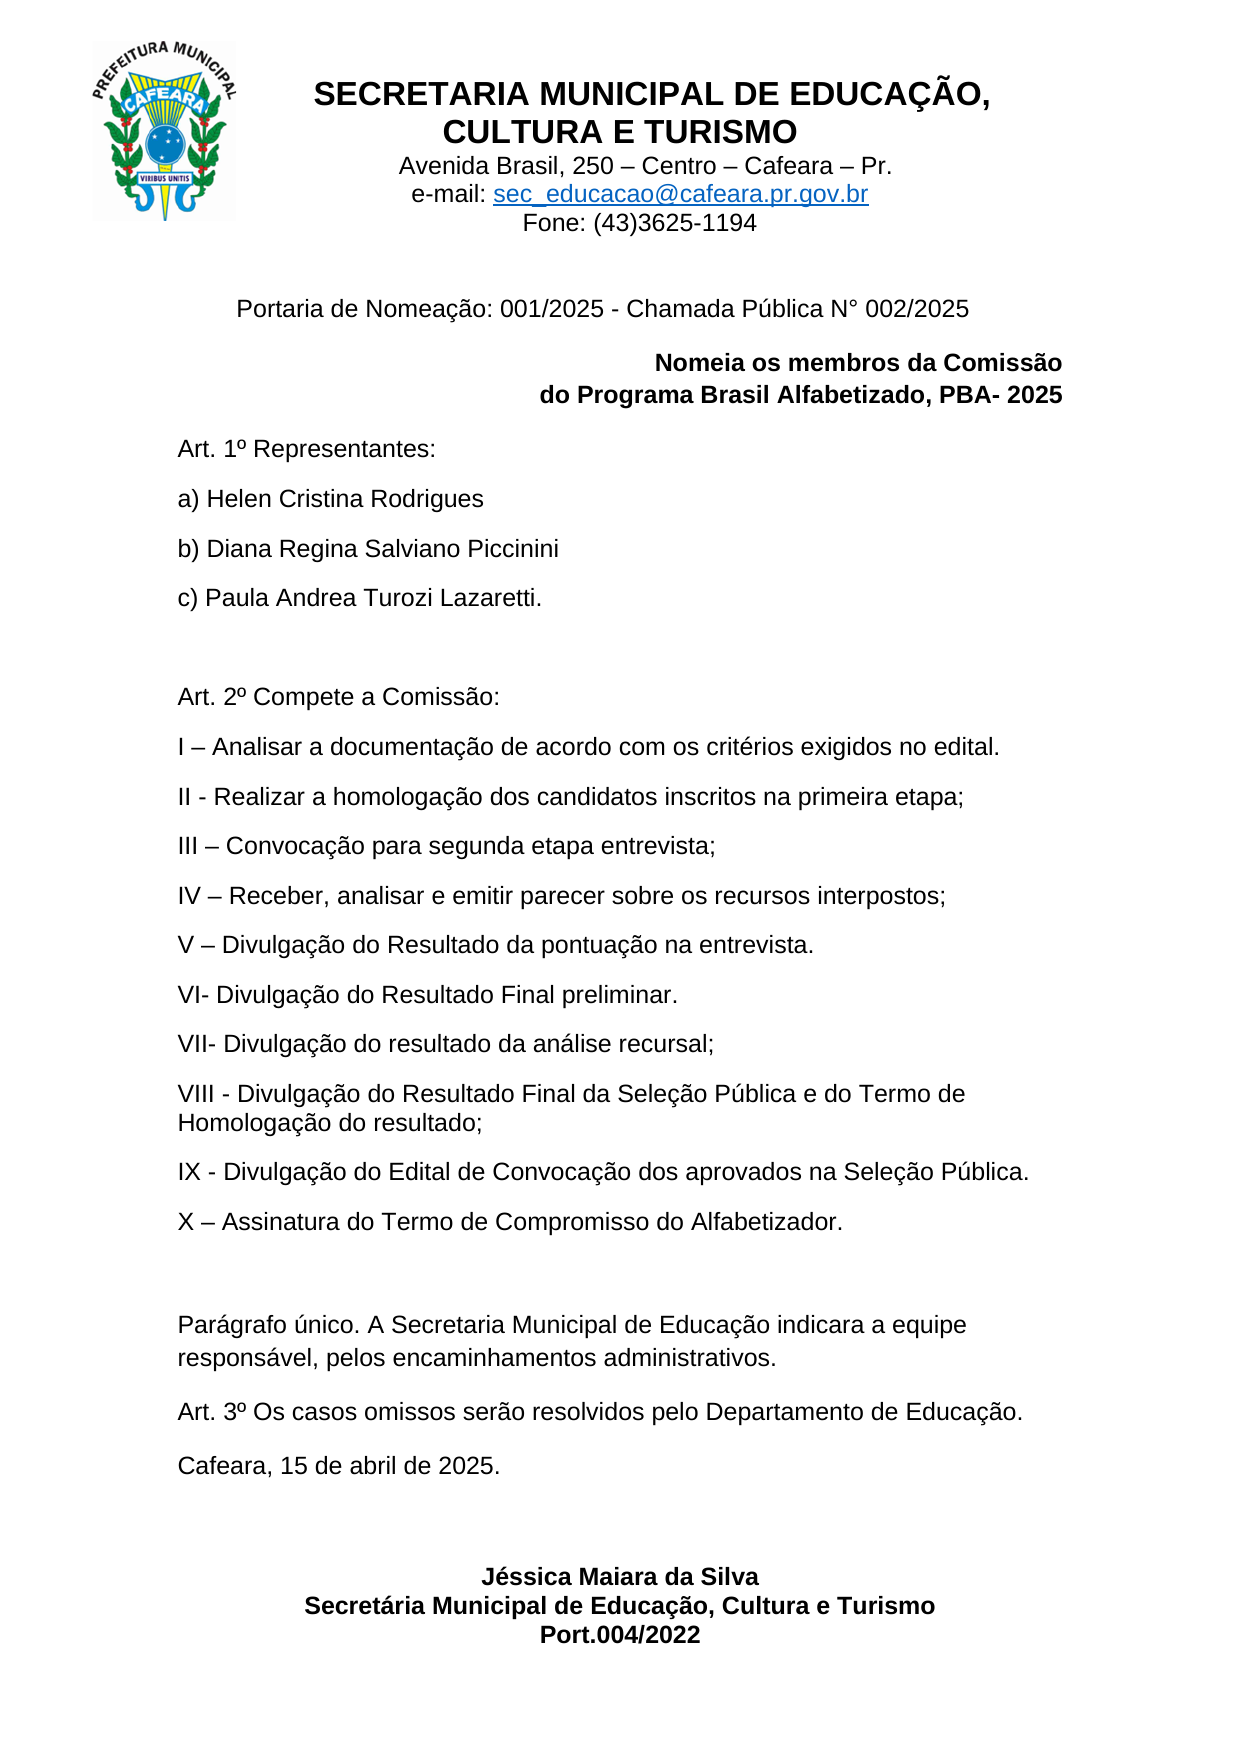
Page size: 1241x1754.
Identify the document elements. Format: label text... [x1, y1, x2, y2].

text Art. 2º Compete a Comissão: [177, 682, 1063, 711]
text b) Diana Regina Salviano Piccinini [177, 533, 1063, 562]
text III – Convocação para segunda etapa entrevista; [177, 831, 1063, 860]
text Art. 3º Os casos omissos serão resolvidos pelo Departamento de Educação. [177, 1397, 1063, 1426]
text VIII - Divulgação do Resultado Final da Seleção Pública e do Termo de Homologação do resultado; [177, 1079, 1063, 1136]
text c) Paula Andrea Turozi Lazaretti. [177, 583, 1063, 612]
text VI- Divulgação do Resultado Final preliminar. [177, 980, 1063, 1008]
text X – Assinatura do Termo de Compromisso do Alfabetizador. [177, 1207, 1063, 1236]
text I – Analisar a documentação de acordo com os critérios exigidos no edital. [177, 732, 1063, 761]
text II - Realizar a homologação dos candidatos inscritos na primeira etapa; [177, 781, 1063, 810]
text a) Helen Cristina Rodrigues [177, 484, 1063, 513]
text Jéssica Maiara da Silva [177, 1562, 1063, 1591]
text V – Divulgação do Resultado da pontuação na entrevista. [177, 930, 1063, 959]
text Parágrafo único. A Secretaria Municipal de Educação indicara a equipe responsável, pelos encaminhamentos administrativos. [177, 1310, 1063, 1372]
text IV – Receber, analisar e emitir parecer sobre os recursos interpostos; [177, 881, 1063, 909]
text IX - Divulgação do Edital de Convocação dos aprovados na Seleção Pública. [177, 1157, 1063, 1186]
text VII- Divulgação do resultado da análise recursal; [177, 1029, 1063, 1058]
text Art. 1º Representantes: [177, 434, 1063, 463]
text Cafeara, 15 de abril de 2025. [177, 1451, 1063, 1480]
text Nomeia os membros da Comissão do Programa Brasil Alfabetizado, PBA- 2025 [177, 347, 1063, 409]
text Secretária Municipal de Educação, Cultura e Turismo [177, 1591, 1063, 1620]
text Portaria de Nomeação: 001/2025 - Chamada Pública N° 002/2025 [177, 294, 1063, 322]
text Port.004/2022 [177, 1620, 1063, 1649]
picture [92, 41, 237, 221]
